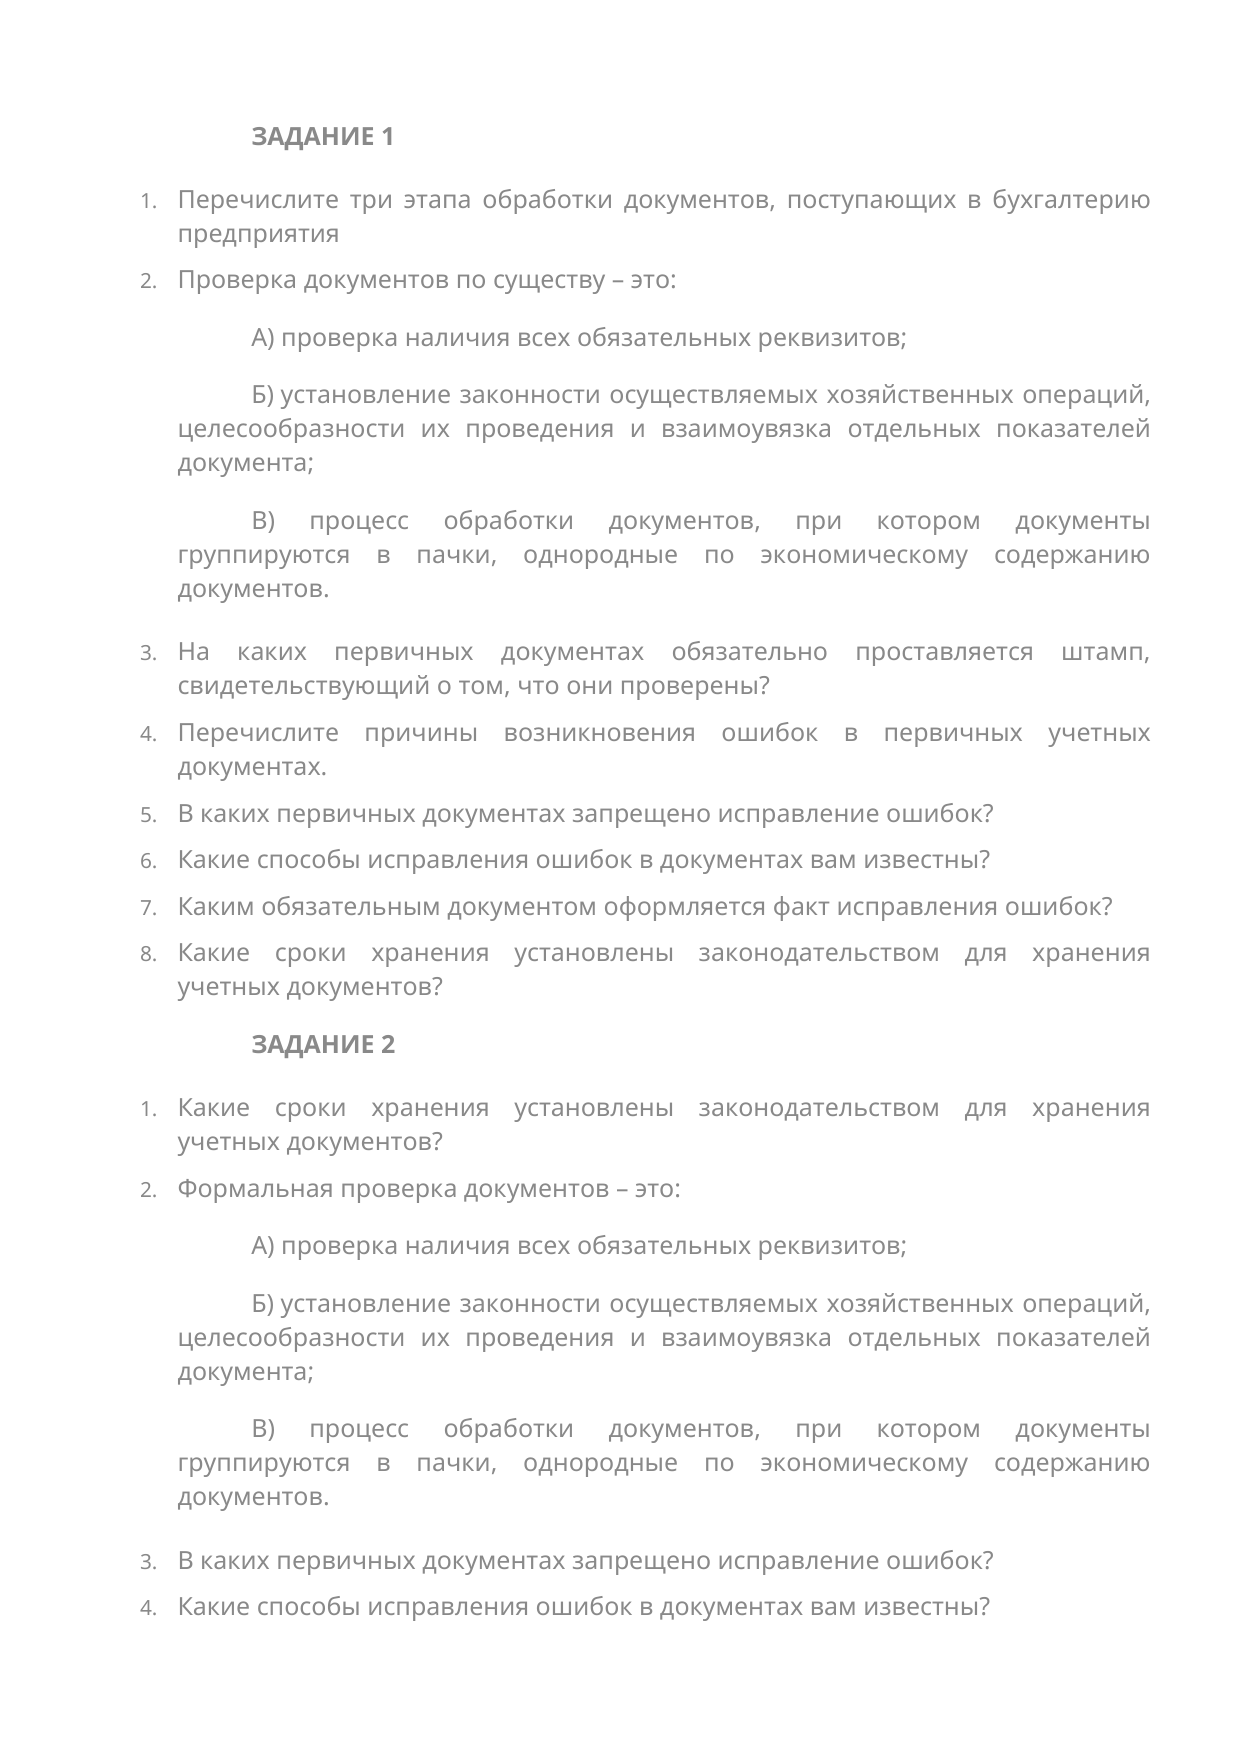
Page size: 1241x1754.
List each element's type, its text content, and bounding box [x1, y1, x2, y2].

list В каких первичных документах запрещено исправление ошибок? [140, 1542, 1152, 1576]
list На каких первичных документах обязательно проставляется штамп, свидетельствующий о том, что они проверены? [140, 634, 1152, 702]
text В) процесс обработки документов, при котором документы группируются в пачки, однородные по экономическому содержанию документов. [177, 503, 1152, 605]
text А) проверка наличия всех обязательных реквизитов; [177, 1228, 1152, 1262]
list Формальная проверка документов – это: [140, 1170, 1152, 1204]
list Перечислите причины возникновения ошибок в первичных учетных документах. [140, 714, 1152, 783]
list Перечислите три этапа обработки документов, поступающих в бухгалтерию предприятия [140, 181, 1152, 249]
text В) процесс обработки документов, при котором документы группируются в пачки, однородные по экономическому содержанию документов. [177, 1411, 1152, 1513]
list Какие способы исправления ошибок в документах вам известны? [140, 842, 1152, 876]
list Какие сроки хранения установлены законодательством для хранения учетных документов? [140, 935, 1152, 1003]
list Проверка документов по существу – это: [140, 262, 1152, 296]
text Б) установление законности осуществляемых хозяйственных операций, целесообразности их проведения и взаимоувязка отдельных показателей документа; [177, 1285, 1152, 1387]
list Какие способы исправления ошибок в документах вам известны? [140, 1589, 1152, 1623]
text А) проверка наличия всех обязательных реквизитов; [177, 319, 1152, 353]
text ЗАДАНИЕ 1 [177, 118, 1152, 152]
list Какие сроки хранения установлены законодательством для хранения учетных документов? [140, 1090, 1152, 1158]
text Б) установление законности осуществляемых хозяйственных операций, целесообразности их проведения и взаимоувязка отдельных показателей документа; [177, 377, 1152, 479]
list Каким обязательным документом оформляется факт исправления ошибок? [140, 888, 1152, 922]
list В каких первичных документах запрещено исправление ошибок? [140, 795, 1152, 829]
text ЗАДАНИЕ 2 [177, 1026, 1152, 1061]
